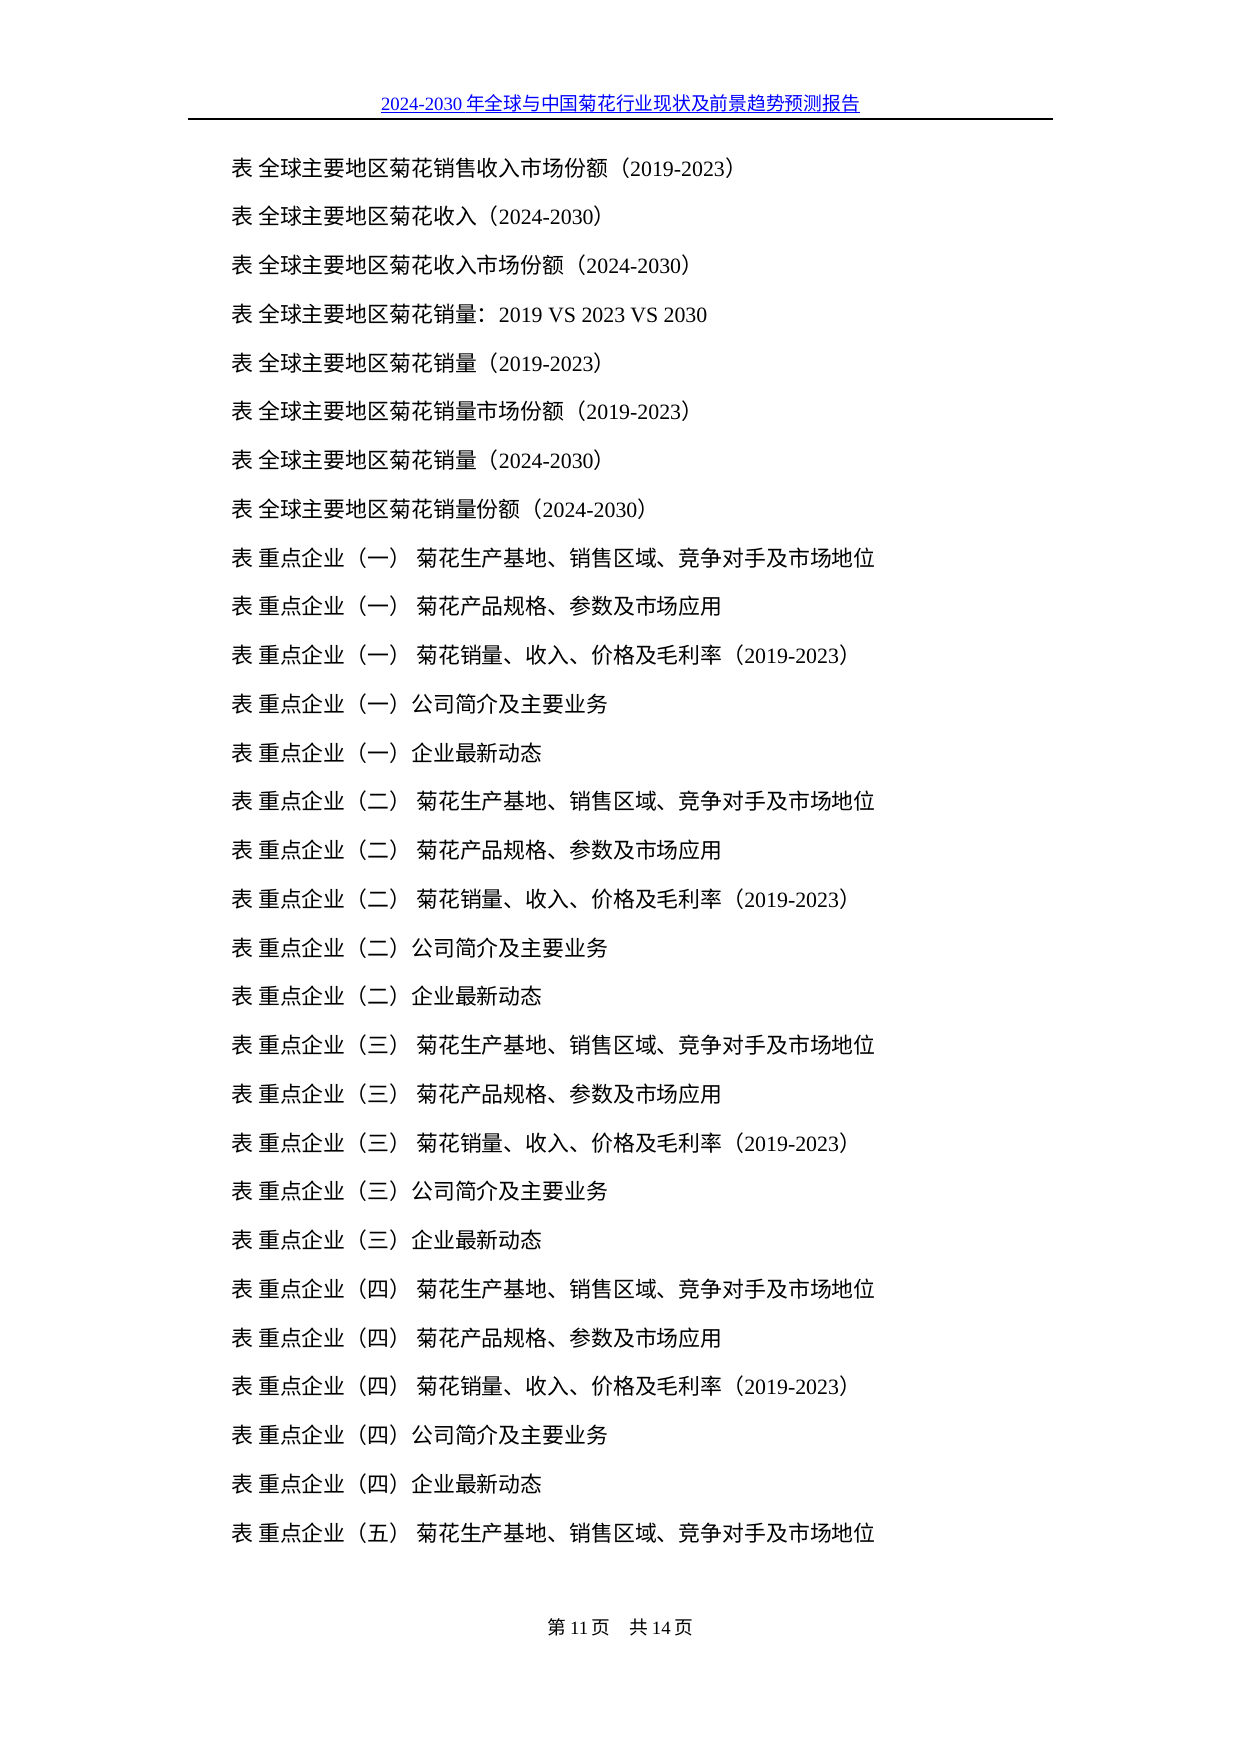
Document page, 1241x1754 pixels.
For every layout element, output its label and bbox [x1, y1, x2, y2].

text [187, 150, 1053, 1548]
